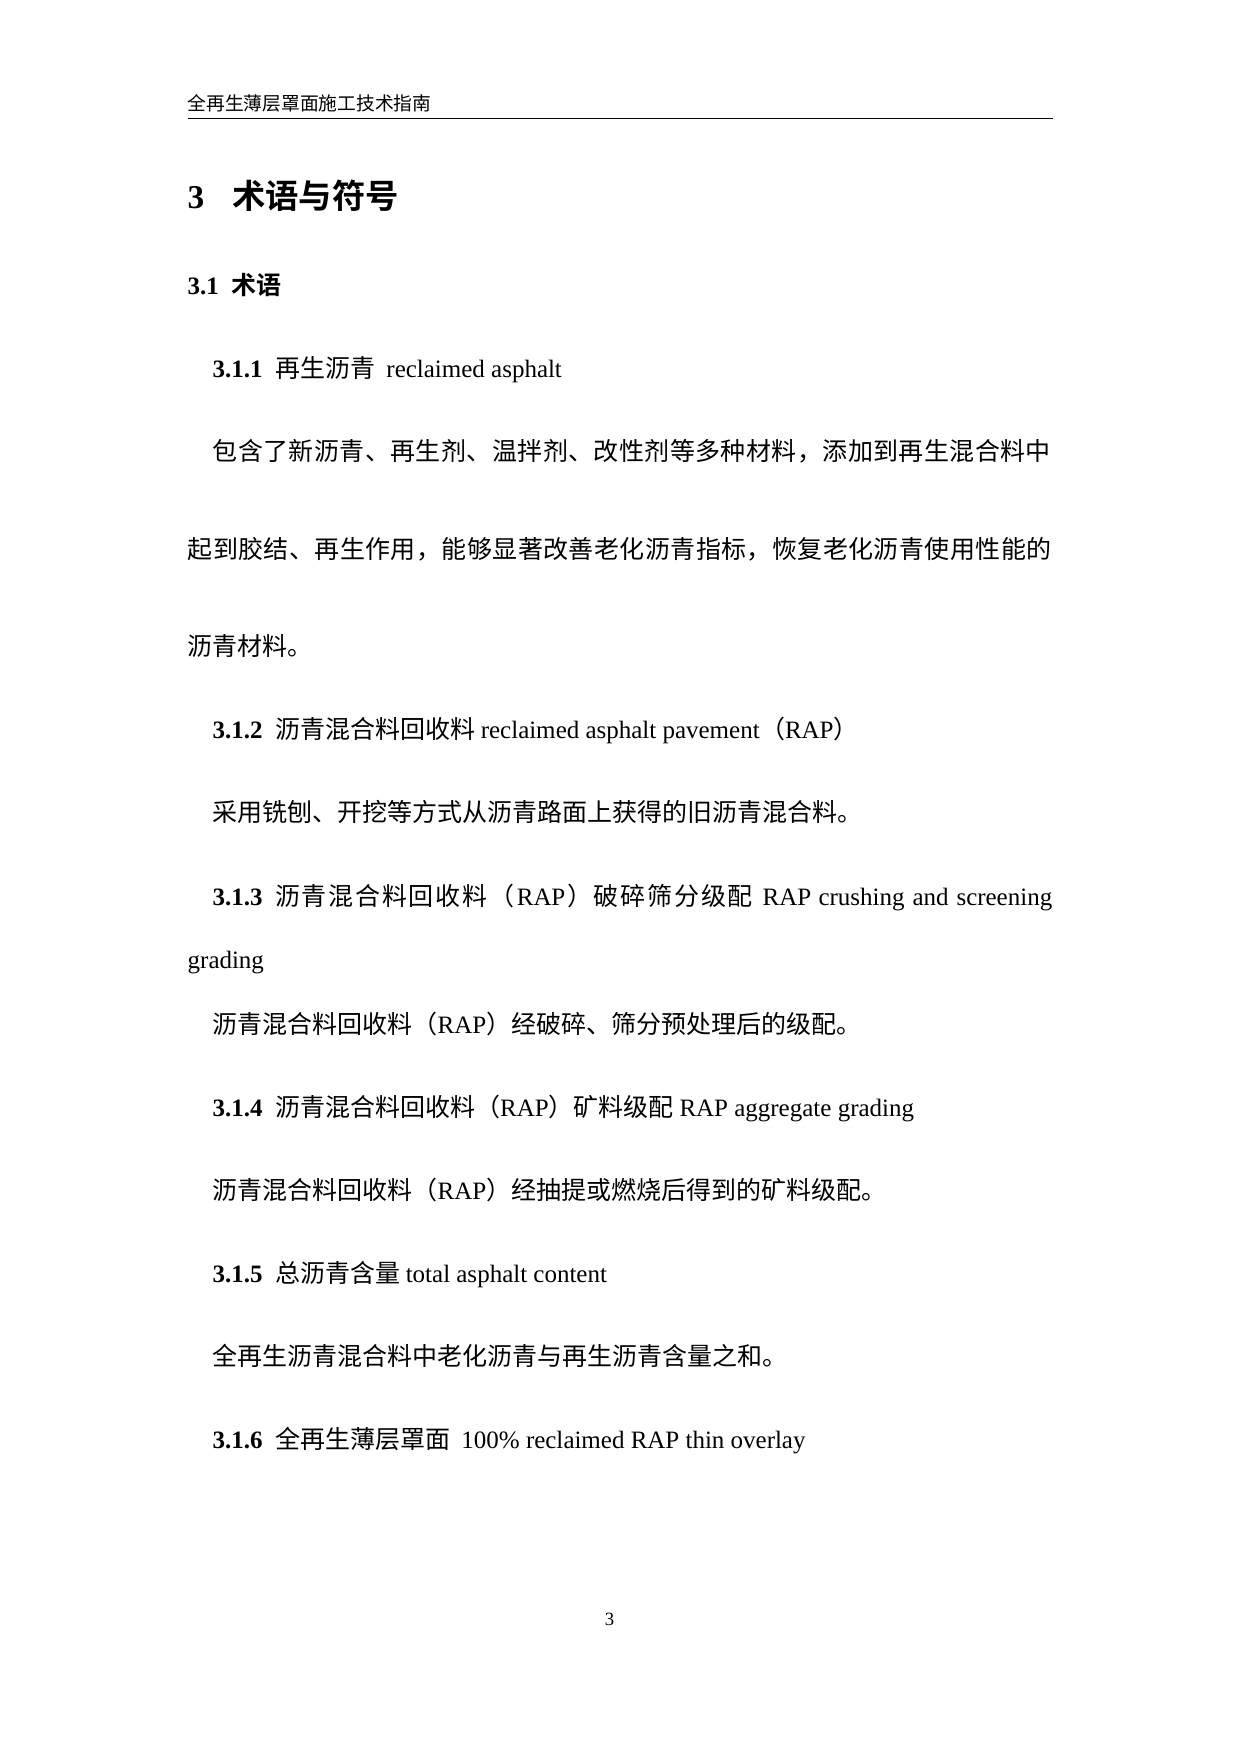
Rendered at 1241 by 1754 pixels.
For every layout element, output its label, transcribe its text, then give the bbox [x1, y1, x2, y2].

list 再生沥青 reclaimed asphalt [187, 334, 1053, 399]
list 沥青混合料回收料（RAP）矿料级配 RAP aggregate grading [187, 1073, 1053, 1138]
text 沥青混合料回收料（RAP）经抽提或燃烧后得到的矿料级配。 [187, 1156, 1053, 1221]
text 沥青混合料回收料（RAP）经破碎、筛分预处理后的级配。 [187, 990, 1053, 1055]
list 术语 [187, 251, 1053, 316]
text 全再生沥青混合料中老化沥青与再生沥青含量之和。 [187, 1322, 1053, 1387]
list 沥青混合料回收料（RAP）破碎筛分级配 RAP crushing and screening grading [187, 862, 1053, 975]
text 采用铣刨、开挖等方式从沥青路面上获得的旧沥青混合料。 [187, 778, 1053, 843]
text 包含了新沥青、再生剂、温拌剂、改性剂等多种材料，添加到再生混合料中起到胶结、再生作用，能够显著改善老化沥青指标，恢复老化沥青使用性能的沥青材料。 [187, 417, 1053, 677]
list 术语与符号 [187, 162, 1053, 227]
list 总沥青含量 total asphalt content [187, 1239, 1053, 1304]
list 沥青混合料回收料 reclaimed asphalt pavement（RAP） [187, 695, 1053, 760]
list 全再生薄层罩面 100% reclaimed RAP thin overlay [187, 1405, 1053, 1470]
